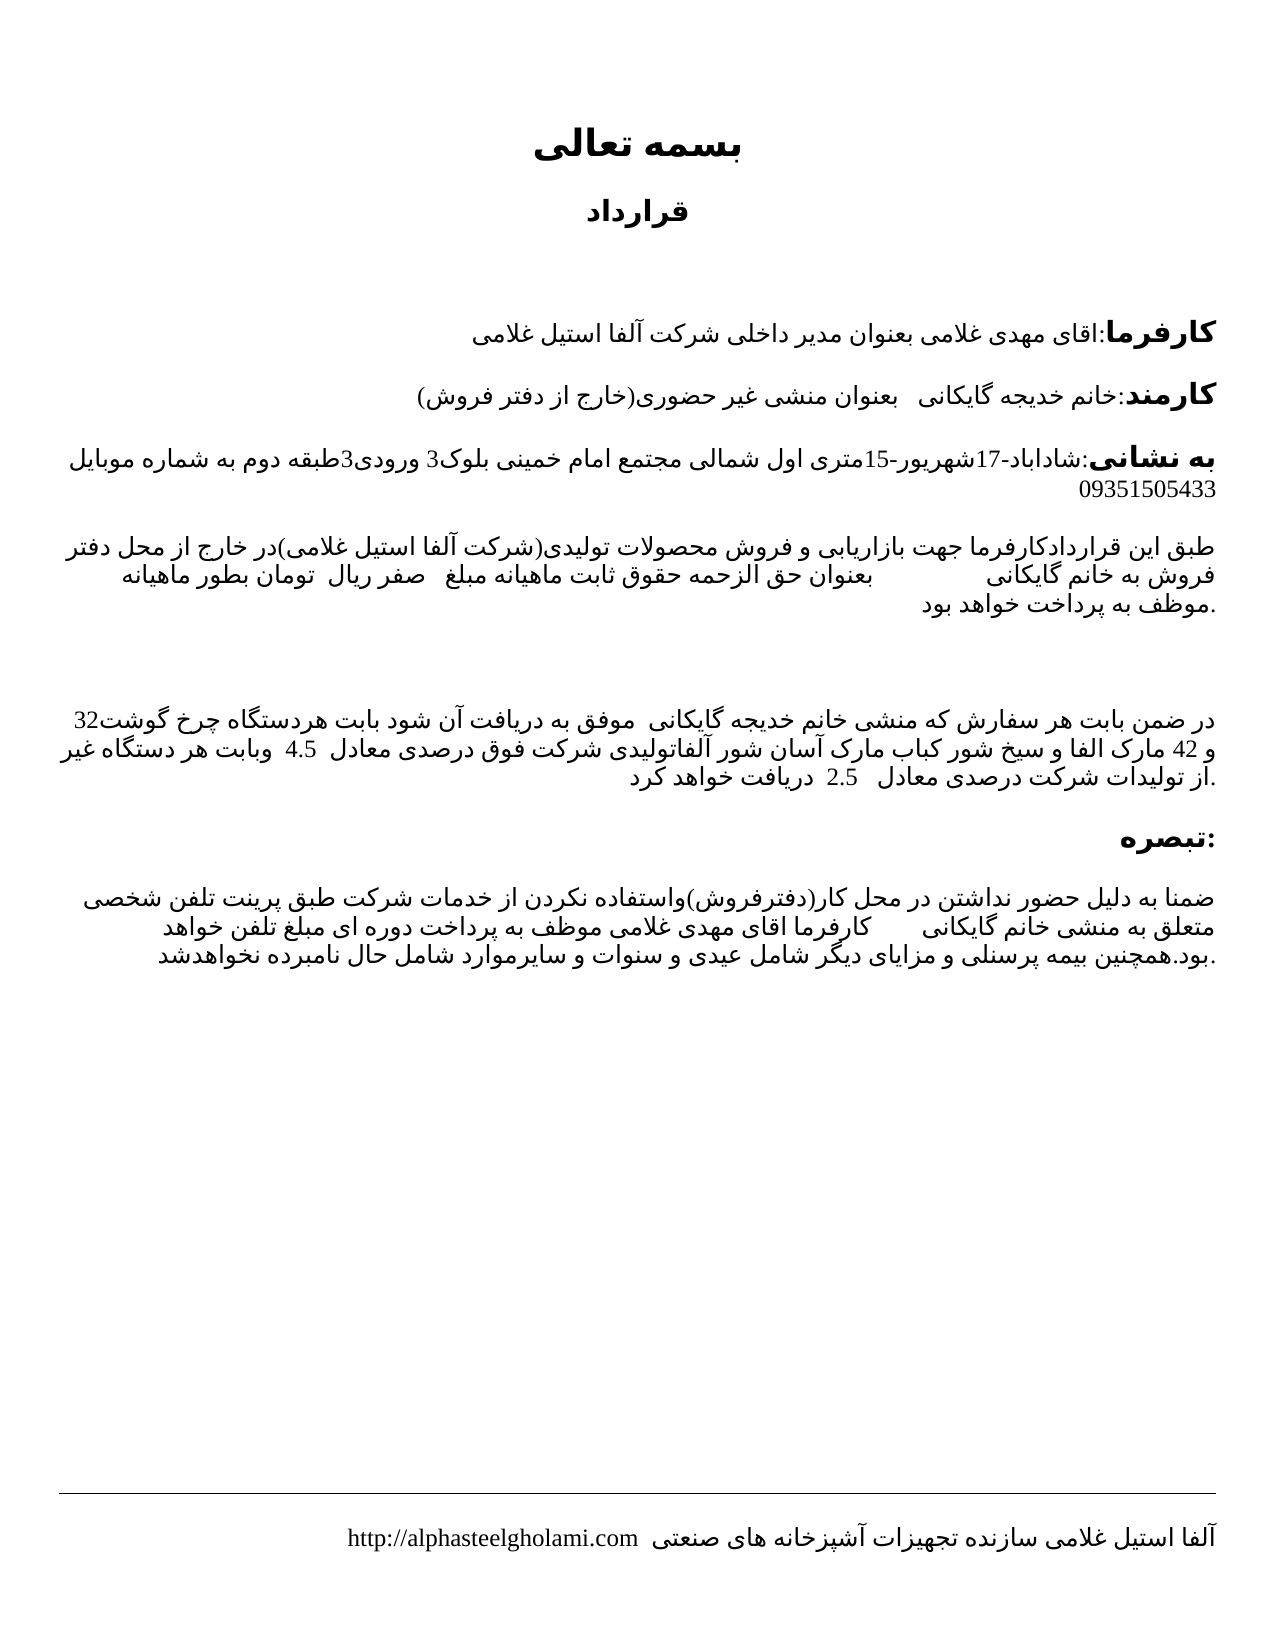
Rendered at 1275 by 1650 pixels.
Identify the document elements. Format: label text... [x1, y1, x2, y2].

text بسمه تعالی [59, 122, 1216, 165]
text ضمنا به دلیل حضور نداشتن در محل کار(دفترفروش)واستفاده نکردن از خدمات شرکت طبق پرینت تلفن شخصی متعلق به منشی خانم گایکانی کارفرما اقای مهدی غلامی موظف به پرداخت دوره ای مبلغ تلفن خواهد بود.همچنین بیمه پرسنلی و مزایای دیگر شامل عیدی و سنوات و سایرموارد شامل حال نامبرده نخواهدشد. [59, 883, 1216, 969]
text به نشانی:شاداباد-17شهریور-15متری اول شمالی مجتمع امام خمینی بلوک3 ورودی3طبقه دوم به شماره موبایل 09351505433 [59, 440, 1216, 502]
text تبصره: [59, 820, 1216, 854]
text کارفرما:اقای مهدی غلامی بعنوان مدیر داخلی شرکت آلفا استیل غلامی [59, 315, 1216, 348]
text طبق این قراردادکارفرما جهت بازاریابی و فروش محصولات تولیدی(شرکت آلفا استیل غلامی)در خارج از محل دفتر فروش به خانم گایکانی بعنوان حق الزحمه حقوق ثابت ماهیانه مبلغ صفر ریال تومان بطور ماهیانه موظف به پرداخت خواهد بود. [59, 532, 1216, 618]
text قرارداد [59, 194, 1216, 228]
text http://alphasteelgholami.com آلفا استیل غلامی سازنده تجهیزات آشپزخانه های صنعتی [59, 1523, 1216, 1552]
text در ضمن بابت هر سفارش که منشی خانم خدیجه گایکانی موفق به دریافت آن شود بابت هردستگاه چرخ گوشت32 و 42 مارک الفا و سیخ شور کباب مارک آسان شور آلفاتولیدی شرکت فوق درصدی معادل 4.5 وبابت هر دستگاه غیر از تولیدات شرکت درصدی معادل 2.5 دریافت خواهد کرد. [59, 705, 1216, 791]
text کارمند:خانم خدیجه گایکانی بعنوان منشی غیر حضوری(خارج از دفتر فروش) [59, 377, 1216, 411]
